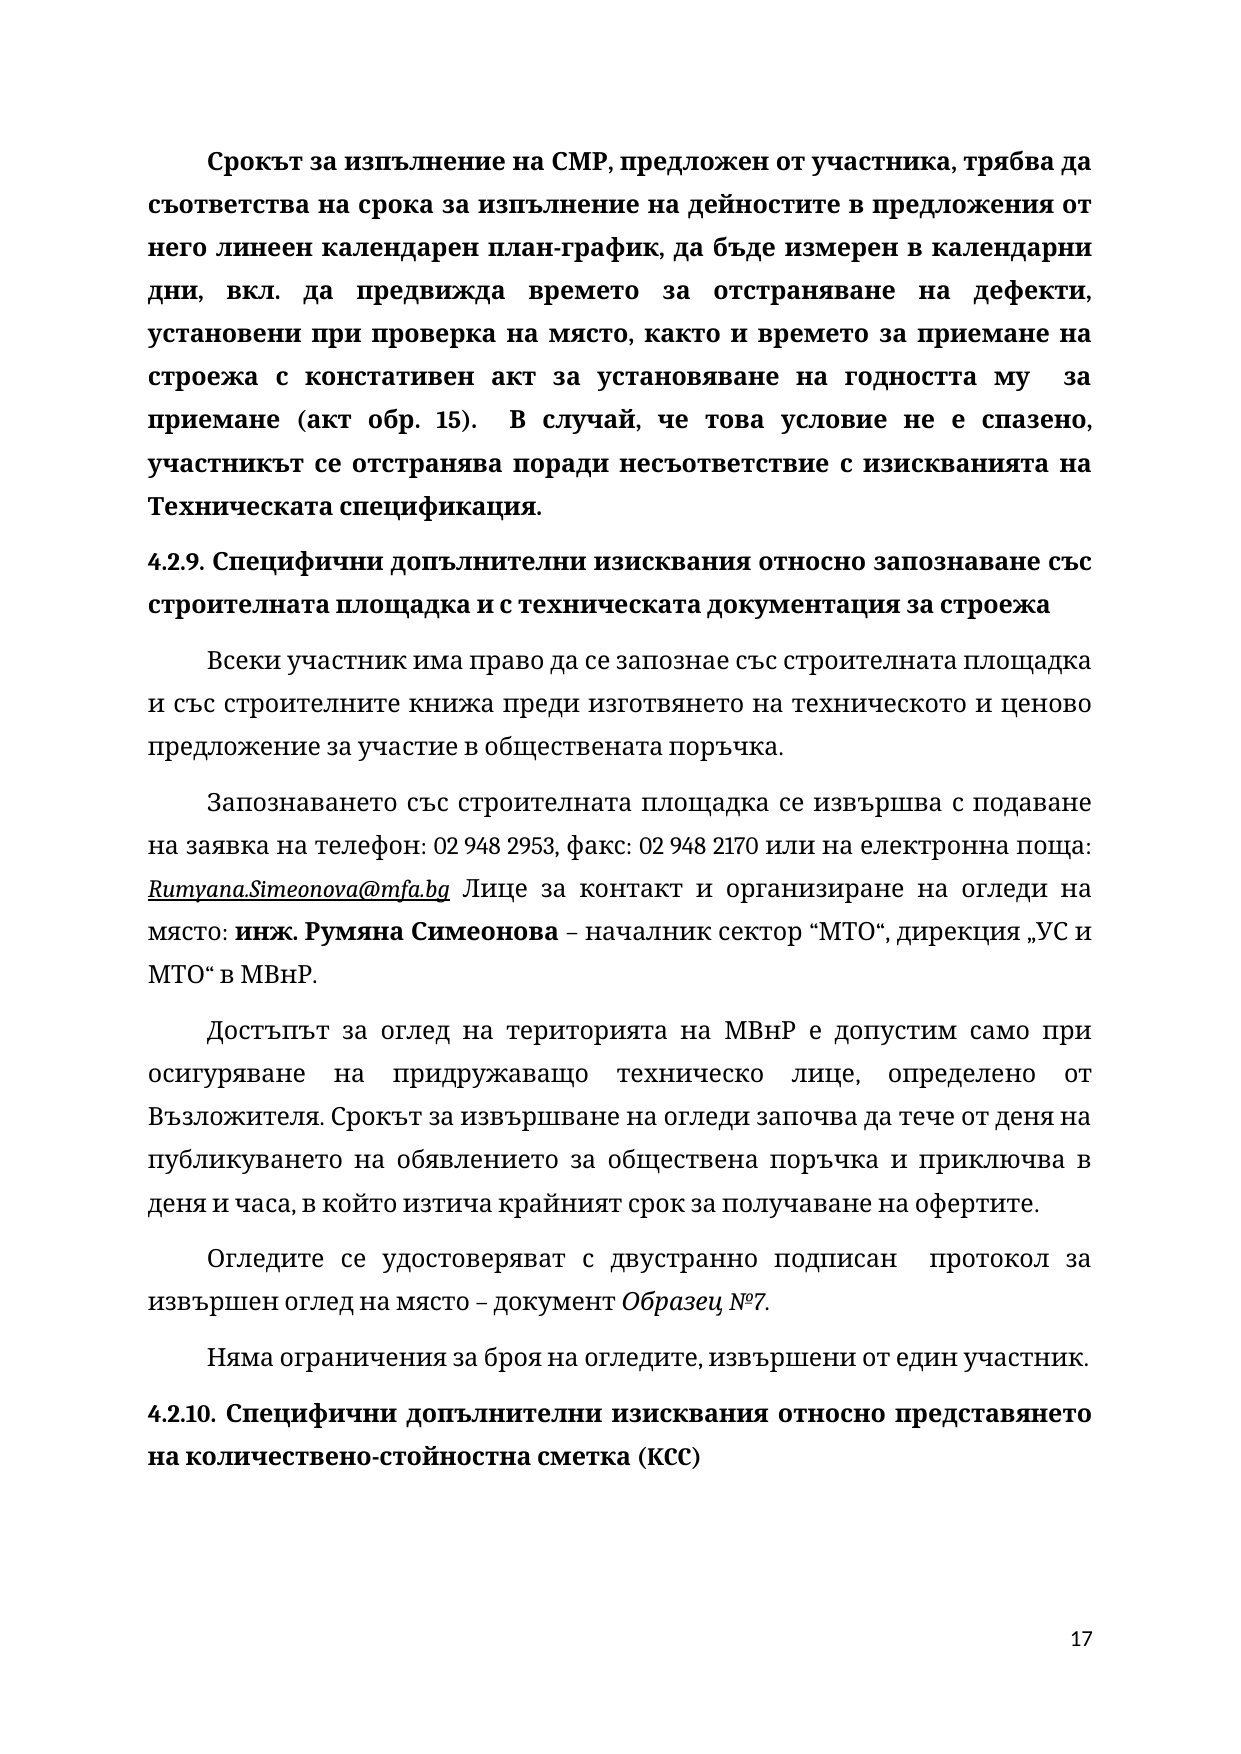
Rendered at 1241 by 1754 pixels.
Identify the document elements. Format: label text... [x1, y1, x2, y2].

text Срокът за изпълнение на СМР, предложен от участника, трябва да съответства на срока за изпълнение на дейностите в предложения от него линеен календарен план-график, да бъде измерен в календарни дни, вкл. да предвижда времето за отстраняване на дефекти, установени при проверка на място, както и времето за приемане на строежа с констативен акт за установяване на годността му за приемане (акт обр. 15). В случай, че това условие не е спазено, участникът се отстранява поради несъответствие с изискванията на Техническата спецификация. [148, 148, 1093, 521]
text 4.2.10. Специфични допълнителни изисквания относно представянето на количествено-стойностна сметка (KCC) [148, 1399, 1093, 1471]
text Достъпът за оглед на територията на МВнР е допустим само при осигуряване на придружаващо техническо лице, определено от Възложителя. Срокът за извършване на огледи започва да тече от деня на публикуването на обявлението за обществена поръчка и приключва в деня и часа, в който изтича крайният срок за получаване на офертите. [148, 1017, 1093, 1218]
text Няма ограничения за броя на огледите, извършени от един участник. [148, 1344, 1093, 1373]
text Запознаването със строителната площадка се извършва с подаване на заявка на телефон: 02 948 2953, факс: 02 948 2170 или на електронна поща: Rumyana.Simeonova@mfa.bg Лице за контакт и организиране на огледи на място: инж. Румяна Симеонова – началник сектор “МТО“, дирекция „УС и МТО“ в МВнР. [148, 789, 1093, 990]
text Всеки участник има право да се запознае със строителната площадка и със строителните книжа преди изготвянето на техническото и ценово предложение за участие в обществената поръчка. [148, 647, 1093, 762]
text 4.2.9. Специфични допълнителни изисквания относно запознаване със строителната площадка и с техническата документация за строежа [148, 548, 1093, 620]
text Огледите се удостоверяват с двустранно подписан протокол за извършен оглед на място – документ Образец №7. [148, 1245, 1093, 1317]
